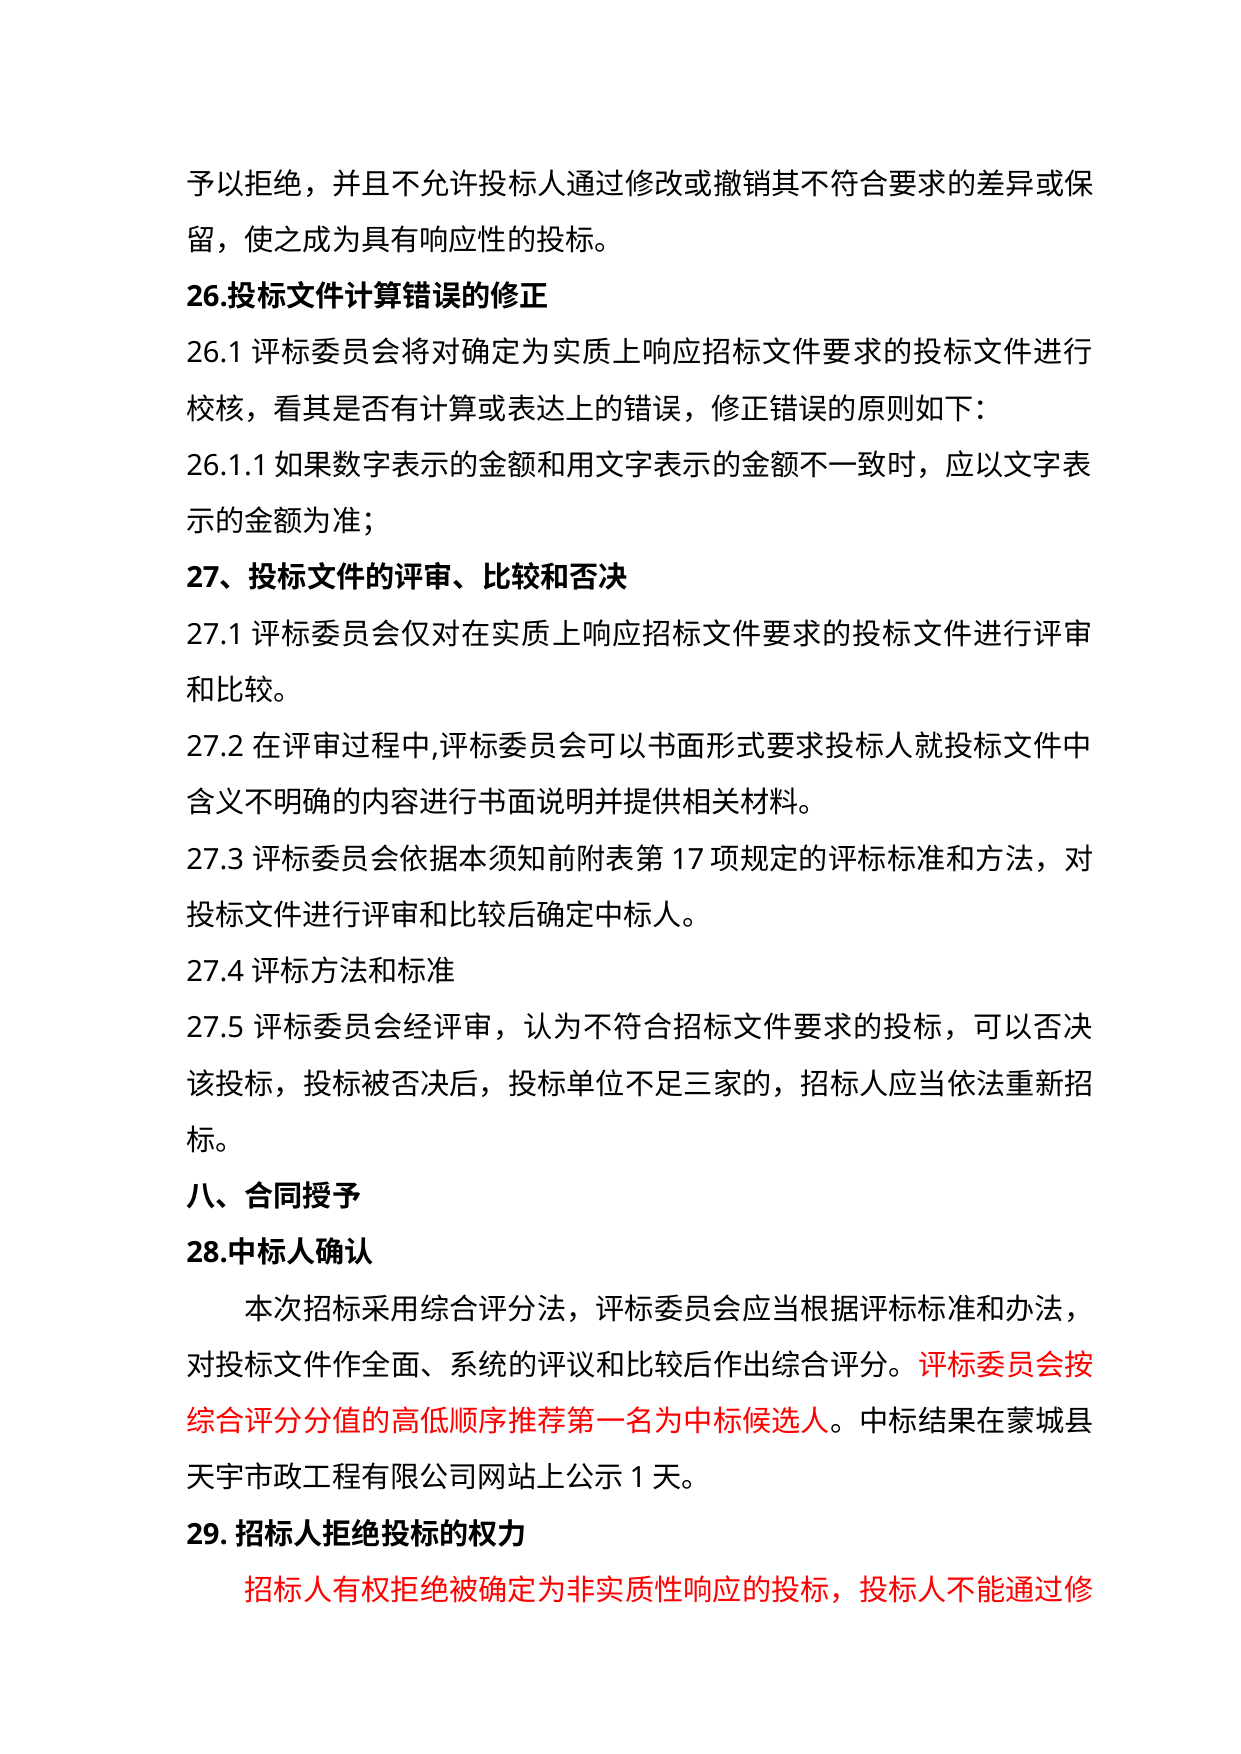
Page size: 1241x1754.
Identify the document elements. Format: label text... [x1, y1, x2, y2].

text 27.4 评标方法和标准 [186, 937, 1093, 993]
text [186, 1555, 1093, 1612]
text 28.中标人确认 [186, 1218, 1093, 1274]
text 27、投标文件的评审、比较和否决 [186, 543, 1093, 599]
text 本次招标采用综合评分法，评标委员会应当根据评标标准和办法，对投标文件作全面、系统的评议和比较后作出综合评分。评标委员会按综合评分分值的高低顺序推荐第一名为中标候选人。中标结果在蒙城县天宇市政工程有限公司网站上公示1天。 [186, 1274, 1093, 1499]
text 29. 招标人拒绝投标的权力 [186, 1499, 1093, 1555]
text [186, 149, 1093, 262]
text 26.投标文件计算错误的修正 [186, 262, 1093, 318]
text 27.3 评标委员会依据本须知前附表第17项规定的评标标准和方法，对投标文件进行评审和比较后确定中标人。 [186, 824, 1093, 937]
text 26.1评标委员会将对确定为实质上响应招标文件要求的投标文件进行校核，看其是否有计算或表达上的错误，修正错误的原则如下： [186, 318, 1093, 430]
text 27.1评标委员会仅对在实质上响应招标文件要求的投标文件进行评审和比较。 [186, 599, 1093, 712]
text 27.2 在评审过程中,评标委员会可以书面形式要求投标人就投标文件中含义不明确的内容进行书面说明并提供相关材料。 [186, 712, 1093, 824]
text 八、合同授予 [186, 1162, 1093, 1218]
text 26.1.1如果数字表示的金额和用文字表示的金额不一致时，应以文字表示的金额为准； [186, 430, 1093, 543]
text 27.5 评标委员会经评审，认为不符合招标文件要求的投标，可以否决该投标，投标被否决后，投标单位不足三家的，招标人应当依法重新招标。 [186, 993, 1093, 1162]
